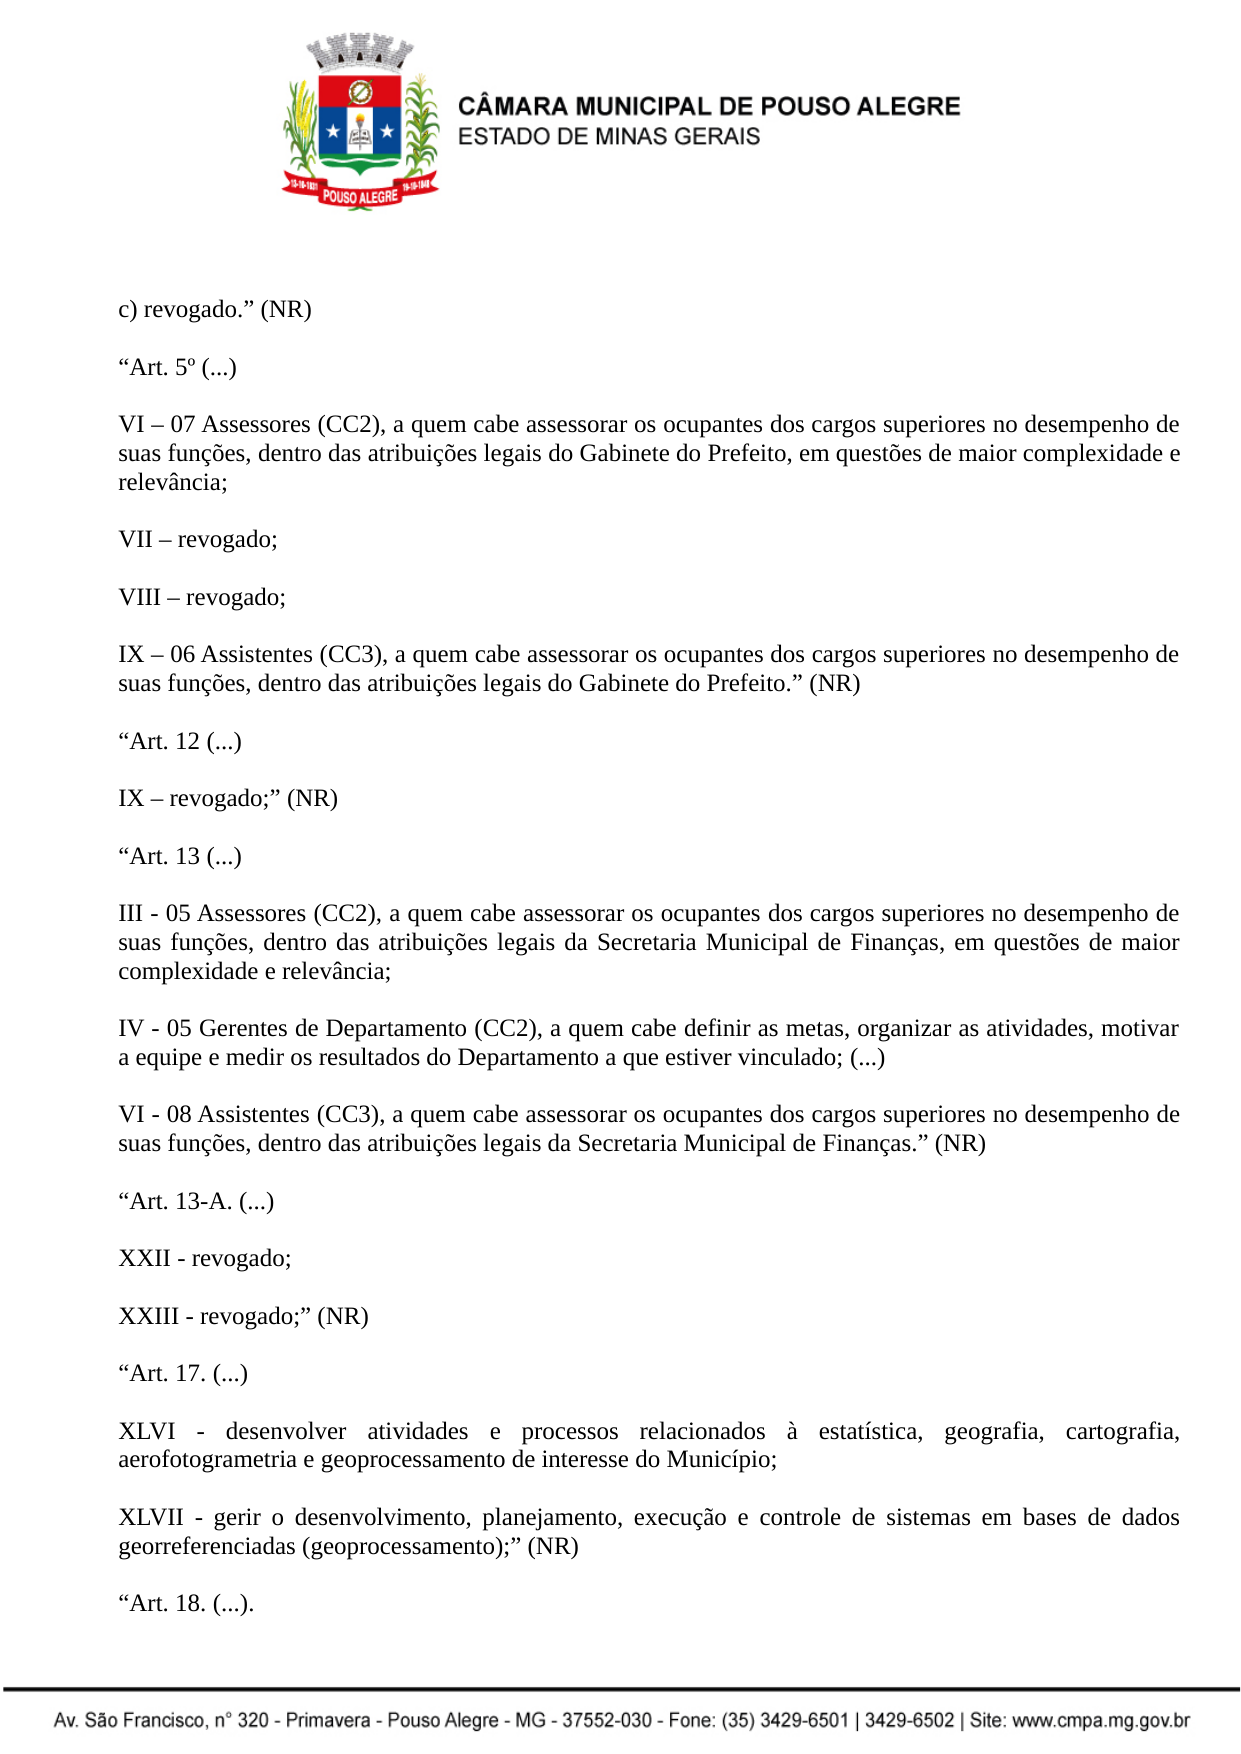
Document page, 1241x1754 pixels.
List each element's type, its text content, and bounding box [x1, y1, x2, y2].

text XXII - revogado; [118, 1243, 1181, 1272]
text VII – revogado; [118, 524, 1181, 553]
text c) revogado.” (NR) [118, 294, 1181, 323]
text XLVI - desenvolver atividades e processos relacionados à estatística, geografia, cartografia, aerofotogrametria e geoprocessamento de interesse do Município; [118, 1416, 1181, 1473]
text “Art. 13-A. (...) [118, 1186, 1181, 1214]
text VI - 08 Assistentes (CC3), a quem cabe assessorar os ocupantes dos cargos superiores no desempenho de suas funções, dentro das atribuições legais da Secretaria Municipal de Finanças.” (NR) [118, 1099, 1181, 1157]
text IV - 05 Gerentes de Departamento (CC2), a quem cabe definir as metas, organizar as atividades, motivar a equipe e medir os resultados do Departamento a que estiver vinculado; (...) [118, 1013, 1181, 1071]
text IX – 06 Assistentes (CC3), a quem cabe assessorar os ocupantes dos cargos superiores no desempenho de suas funções, dentro das atribuições legais do Gabinete do Prefeito.” (NR) [118, 639, 1181, 697]
text XLVII - gerir o desenvolvimento, planejamento, execução e controle de sistemas em bases de dados georreferenciadas (geoprocessamento);” (NR) [118, 1502, 1181, 1559]
text III - 05 Assessores (CC2), a quem cabe assessorar os ocupantes dos cargos superiores no desempenho de suas funções, dentro das atribuições legais da Secretaria Municipal de Finanças, em questões de maior complexidade e relevância; [118, 898, 1181, 984]
text VI – 07 Assessores (CC2), a quem cabe assessorar os ocupantes dos cargos superiores no desempenho de suas funções, dentro das atribuições legais do Gabinete do Prefeito, em questões de maior complexidade e relevância; [118, 409, 1181, 496]
text “Art. 5º (...) [118, 352, 1181, 381]
text “Art. 18. (...). [118, 1588, 1181, 1617]
text “Art. 13 (...) [118, 841, 1181, 869]
text “Art. 12 (...) [118, 726, 1181, 754]
picture [3, 1648, 1241, 1752]
text VIII – revogado; [118, 582, 1181, 611]
picture [1, 4, 1241, 241]
text IX – revogado;” (NR) [118, 783, 1181, 812]
text XXIII - revogado;” (NR) [118, 1301, 1181, 1329]
text “Art. 17. (...) [118, 1358, 1181, 1387]
